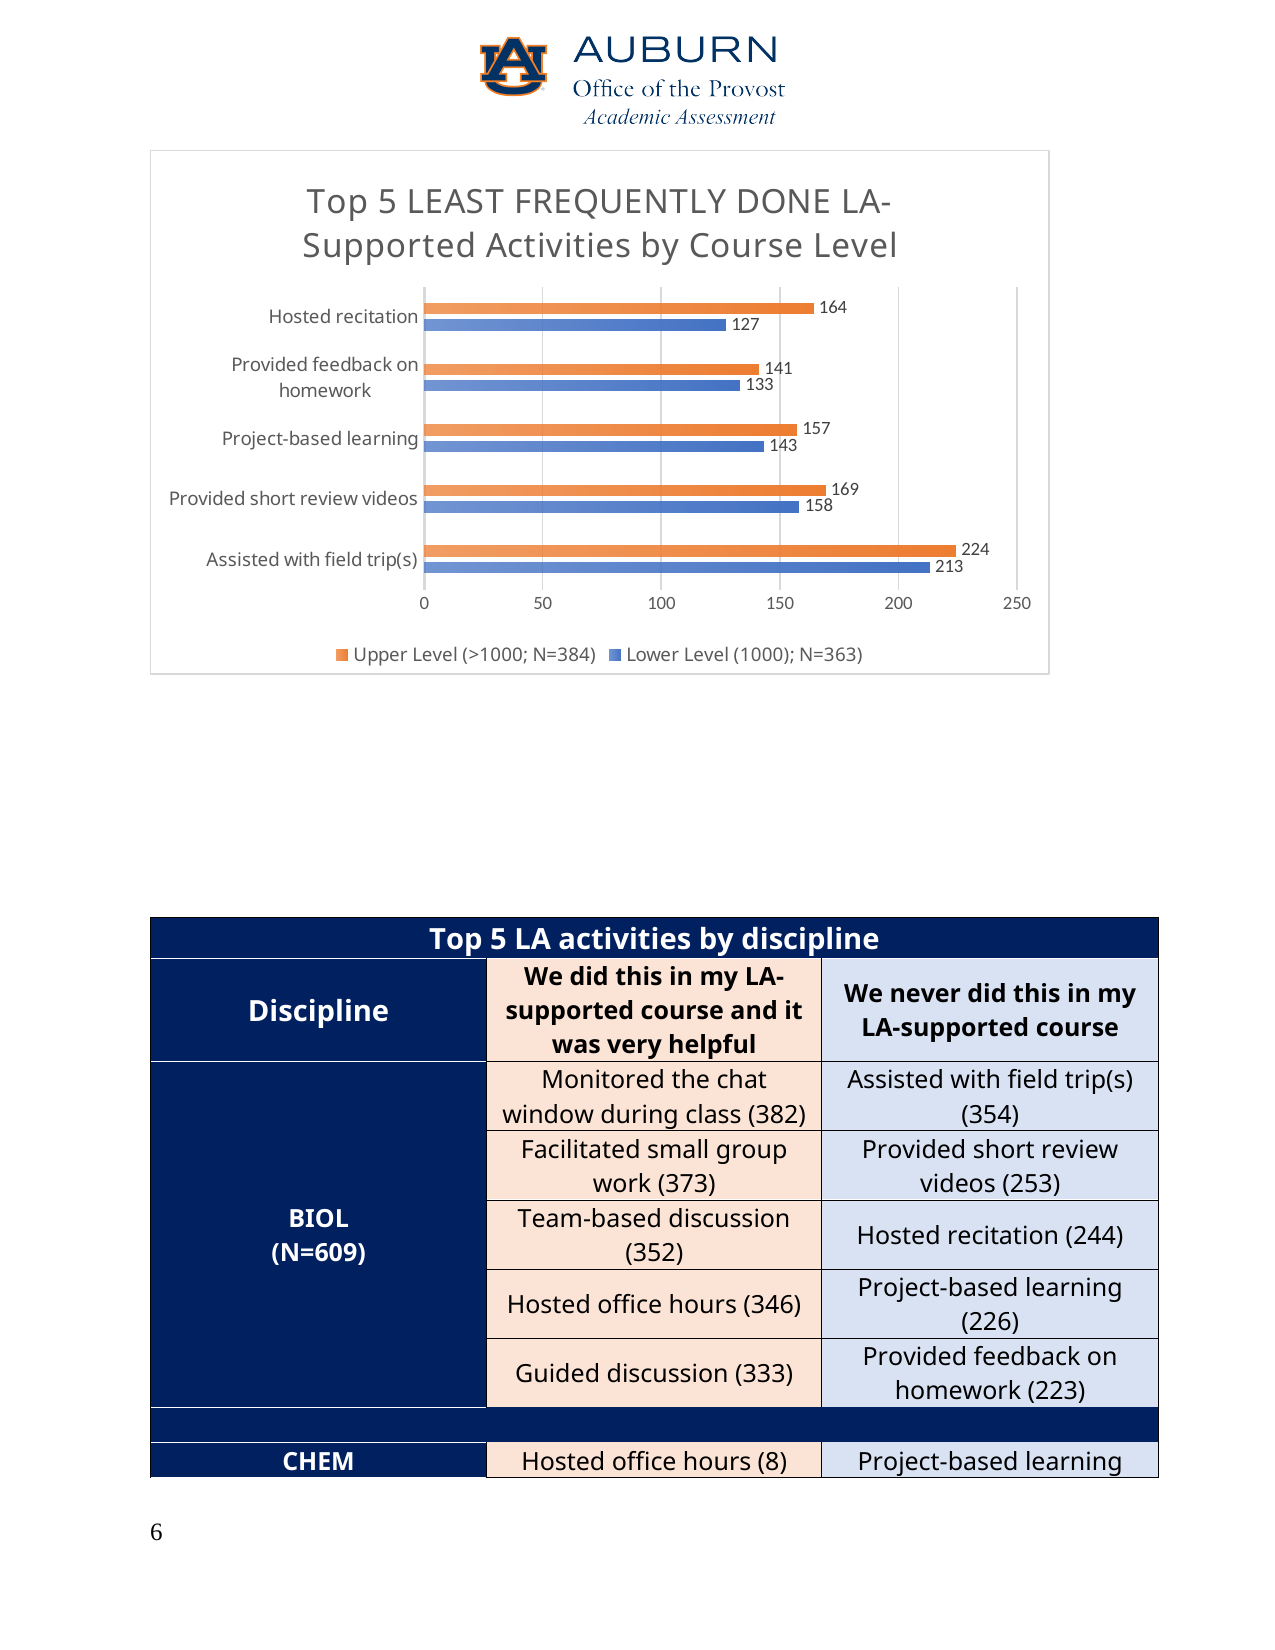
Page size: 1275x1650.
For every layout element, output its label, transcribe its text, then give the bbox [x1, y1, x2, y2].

table_cell We never did this in my LA-supported course [822, 959, 1158, 1061]
table_header Top 5 LA activities by discipline [151, 918, 1158, 958]
table_cell Hosted office hours (8) [487, 1442, 821, 1477]
table_cell Project-based learning (10) [822, 1442, 1158, 1477]
table_cell CHEM (N=14) [151, 1443, 486, 1477]
table_cell Hosted recitation (244) [822, 1201, 1158, 1269]
table_cell Discipline [151, 959, 486, 1061]
table_cell BIOL (N=609) [151, 1062, 486, 1407]
picture [477, 0, 798, 150]
table_cell Guided discussion (333) [487, 1339, 821, 1407]
table_cell We did this in my LA-supported course and it was very helpful [487, 959, 821, 1061]
table_cell Project-based learning (226) [822, 1270, 1158, 1338]
table_cell Provided feedback on homework (223) [822, 1339, 1158, 1407]
table_cell Hosted office hours (346) [487, 1270, 821, 1338]
table_cell Provided short review videos (253) [822, 1131, 1158, 1199]
table_cell [822, 1407, 1158, 1442]
table_cell Team-based discussion (352) [487, 1201, 821, 1269]
table_cell Assisted with field trip(s) (354) [822, 1062, 1158, 1130]
table_cell [486, 1407, 822, 1442]
table_cell Monitored the chat window during class (382) [487, 1062, 821, 1130]
table_cell Facilitated small group work (373) [487, 1131, 821, 1199]
table_cell [151, 1408, 486, 1442]
